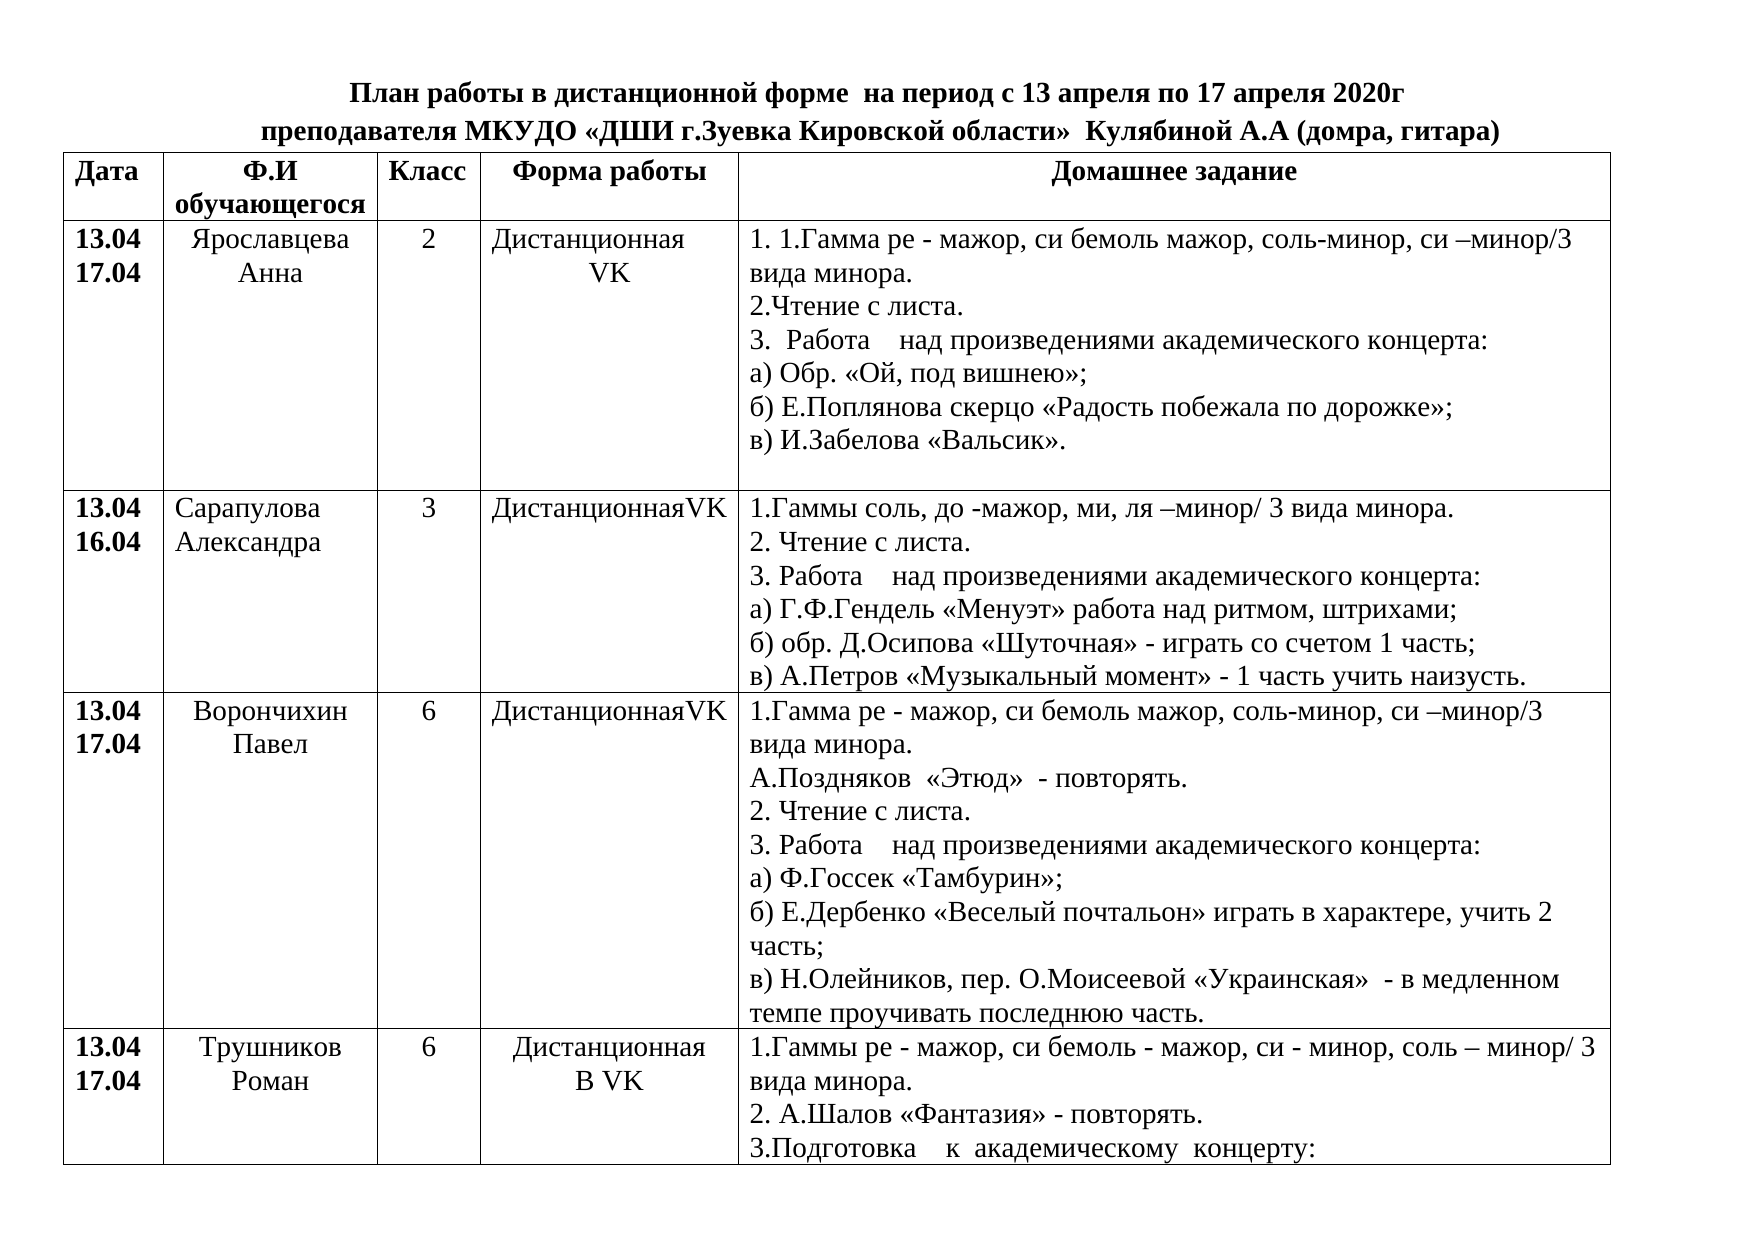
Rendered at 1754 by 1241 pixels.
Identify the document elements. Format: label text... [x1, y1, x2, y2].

table_cell 6 [378, 1029, 480, 1163]
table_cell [739, 1029, 1610, 1163]
table_cell Трушников Роман [164, 1029, 377, 1163]
table_cell 1. 1.Гамма ре - мажор, си бемоль мажор, соль-минор, си –минор/3 вида минора. 2.Чтение с листа. 3. Работа над произведениями академического концерта: а) Обр. «Ой, под вишнею»; б) Е.Поплянова скерцо «Радость побежала по дорожке»; в) И.Забелова «Вальсик». [739, 221, 1610, 489]
table_cell 13.04 17.04 [64, 693, 163, 1028]
table_header Дата [64, 153, 163, 220]
table_cell 13.04 17.04 [64, 1029, 163, 1163]
table_cell 1.Гамма ре - мажор, си бемоль мажор, соль-минор, си –минор/3 вида минора. А.Поздняков «Этюд» - повторять. 2. Чтение с листа. 3. Работа над произведениями академического концерта: а) Ф.Госсек «Тамбурин»; б) Е.Дербенко «Веселый почтальон» играть в характере, учить 2 часть; в) Н.Олейников, пер. О.Моисеевой «Украинская» - в медленном темпе проучивать последнюю часть. [739, 693, 1610, 1028]
table_cell ДистанционнаяVK [481, 693, 738, 1028]
text преподавателя МКУДО «ДШИ г.Зуевка Кировской области» Кулябиной А.А (домра, гитара) [75, 113, 1679, 147]
table_cell 13.04 17.04 [64, 221, 163, 489]
table_header Форма работы [481, 153, 738, 220]
table_cell Сарапулова Александра [164, 491, 377, 692]
table_header Ф.И обучающегося [164, 153, 377, 220]
table_cell 3 [378, 491, 480, 692]
text План работы в дистанционной форме на период с 13 апреля по 17 апреля 2020г [75, 75, 1679, 108]
table_cell 1.Гаммы соль, до -мажор, ми, ля –минор/ 3 вида минора. 2. Чтение с листа. 3. Работа над произведениями академического концерта: а) Г.Ф.Гендель «Менуэт» работа над ритмом, штрихами; б) обр. Д.Осипова «Шуточная» - играть со счетом 1 часть; в) А.Петров «Музыкальный момент» - 1 часть учить наизусть. [739, 491, 1610, 692]
table_cell Дистанционная В VK [481, 1029, 738, 1163]
table_cell Дистанционная VK [481, 221, 738, 489]
table_cell 2 [378, 221, 480, 489]
table_cell 13.04 16.04 [64, 491, 163, 692]
table_header Домашнее задание [739, 153, 1610, 220]
table_cell 6 [378, 693, 480, 1028]
table_cell ДистанционнаяVK [481, 491, 738, 692]
table_cell Ярославцева Анна [164, 221, 377, 489]
table_header Класс [378, 153, 480, 220]
table_cell Ворончихин Павел [164, 693, 377, 1028]
